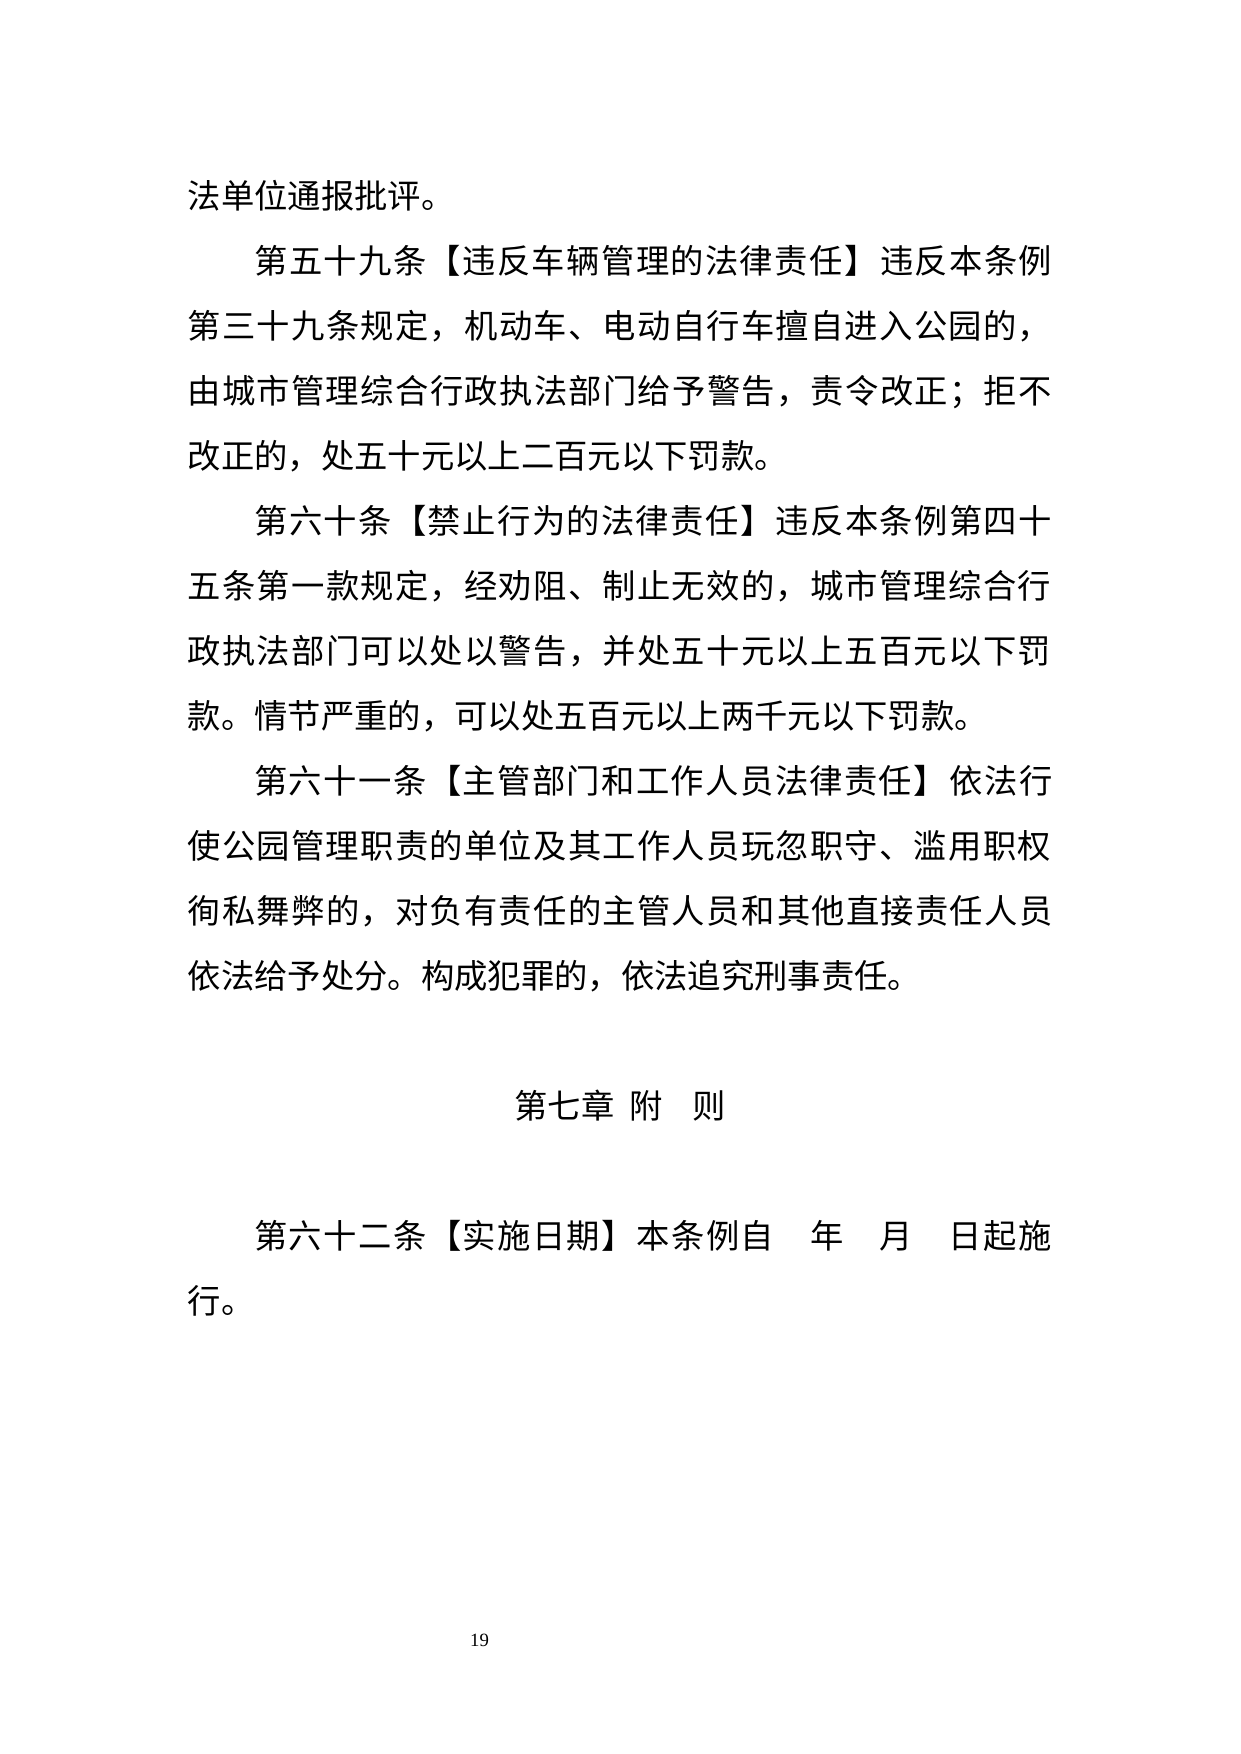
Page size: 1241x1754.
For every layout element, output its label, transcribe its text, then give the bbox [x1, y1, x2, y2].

text 第六十二条【实施日期】本条例自 年 月 日起施行。 [187, 1202, 1053, 1332]
text 第五十九条【违反车辆管理的法律责任】违反本条例第三十九条规定，机动车、电动自行车擅自进入公园的，由城市管理综合行政执法部门给予警告，责令改正；拒不改正的，处五十元以上二百元以下罚款。 [187, 227, 1053, 487]
text 第六十条【禁止行为的法律责任】违反本条例第四十五条第一款规定，经劝阻、制止无效的，城市管理综合行政执法部门可以处以警告，并处五十元以上五百元以下罚款。情节严重的，可以处五百元以上两千元以下罚款。 [187, 487, 1053, 747]
text 第六十一条【主管部门和工作人员法律责任】依法行使公园管理职责的单位及其工作人员玩忽职守、滥用职权、徇私舞弊的，对负有责任的主管人员和其他直接责任人员依法给予处分。构成犯罪的，依法追究刑事责任。 [187, 747, 1053, 1007]
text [187, 162, 1053, 227]
text 第七章 附 则 [187, 1072, 1053, 1137]
